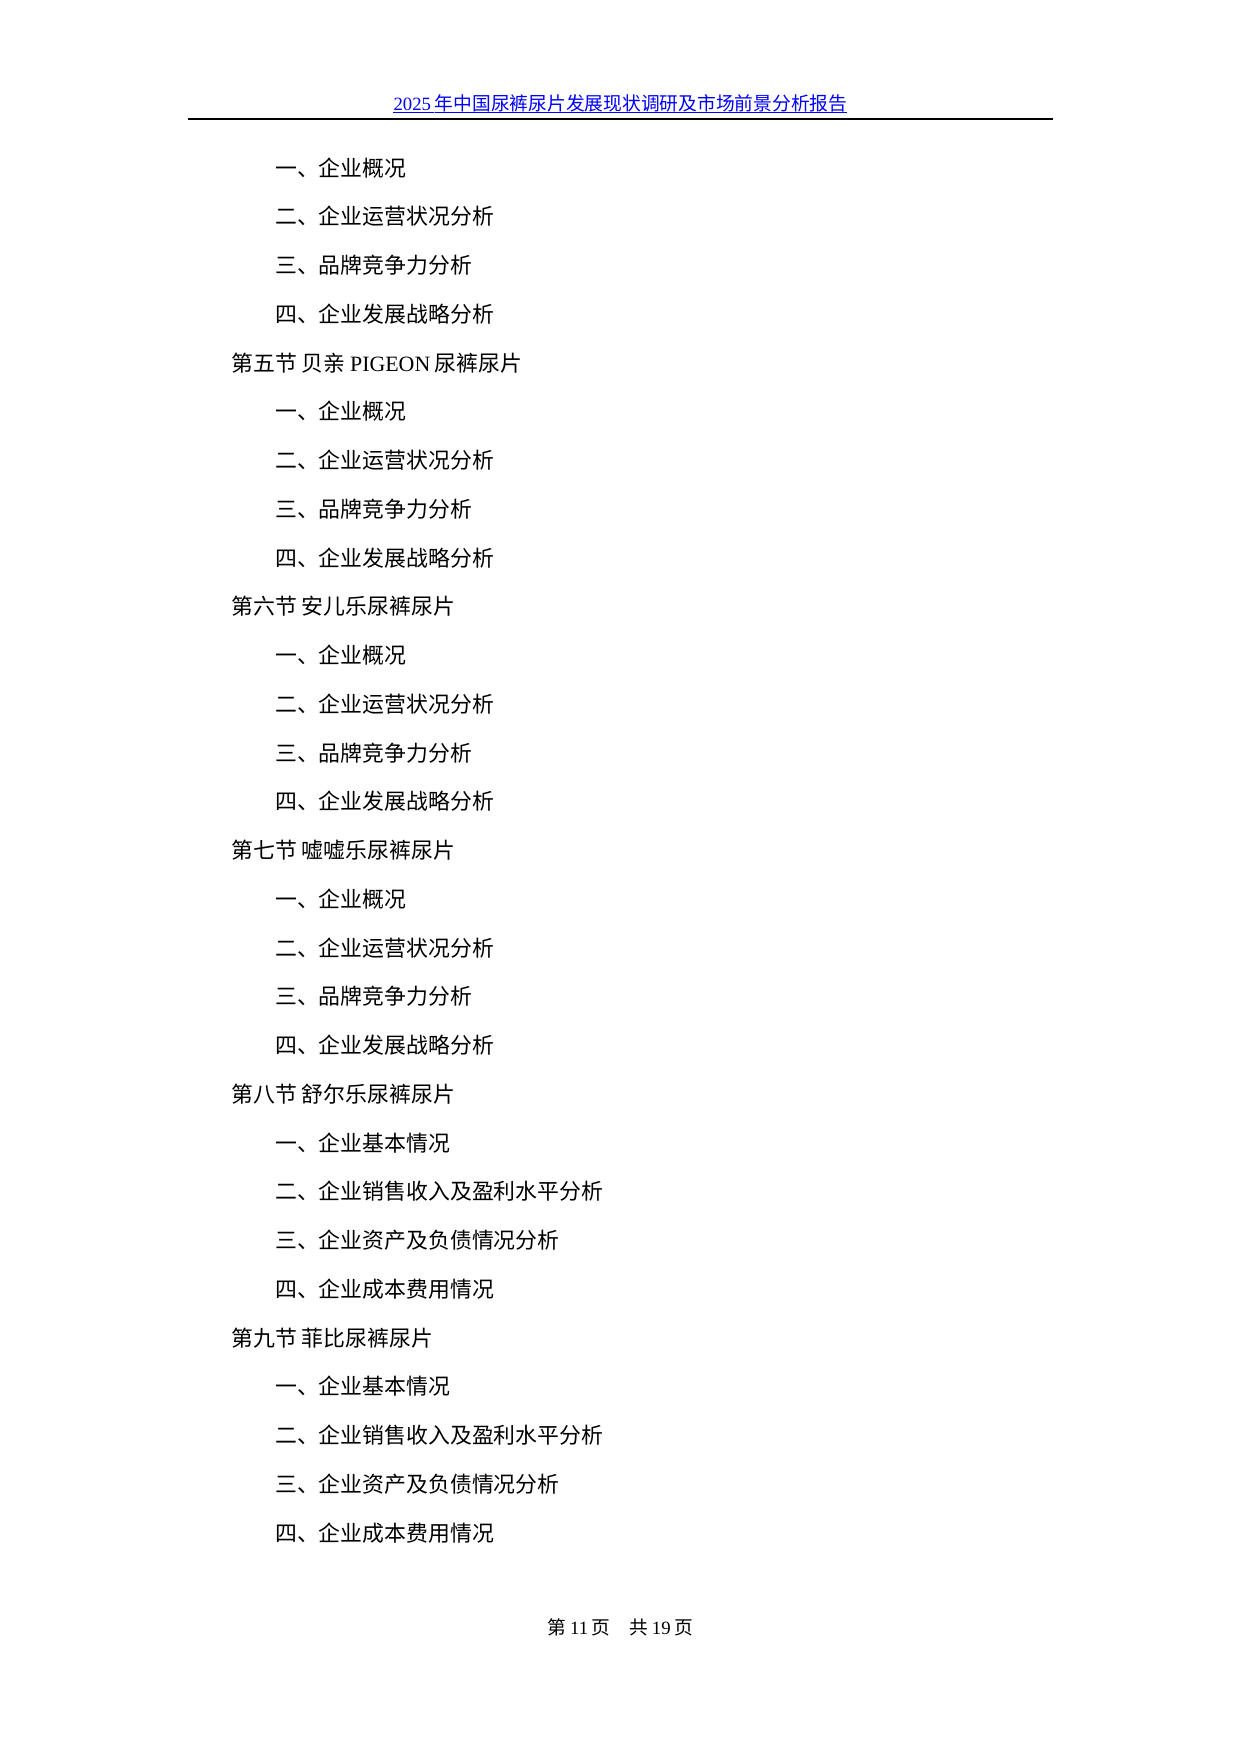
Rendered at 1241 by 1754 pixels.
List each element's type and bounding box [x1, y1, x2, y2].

text [187, 150, 1053, 1548]
